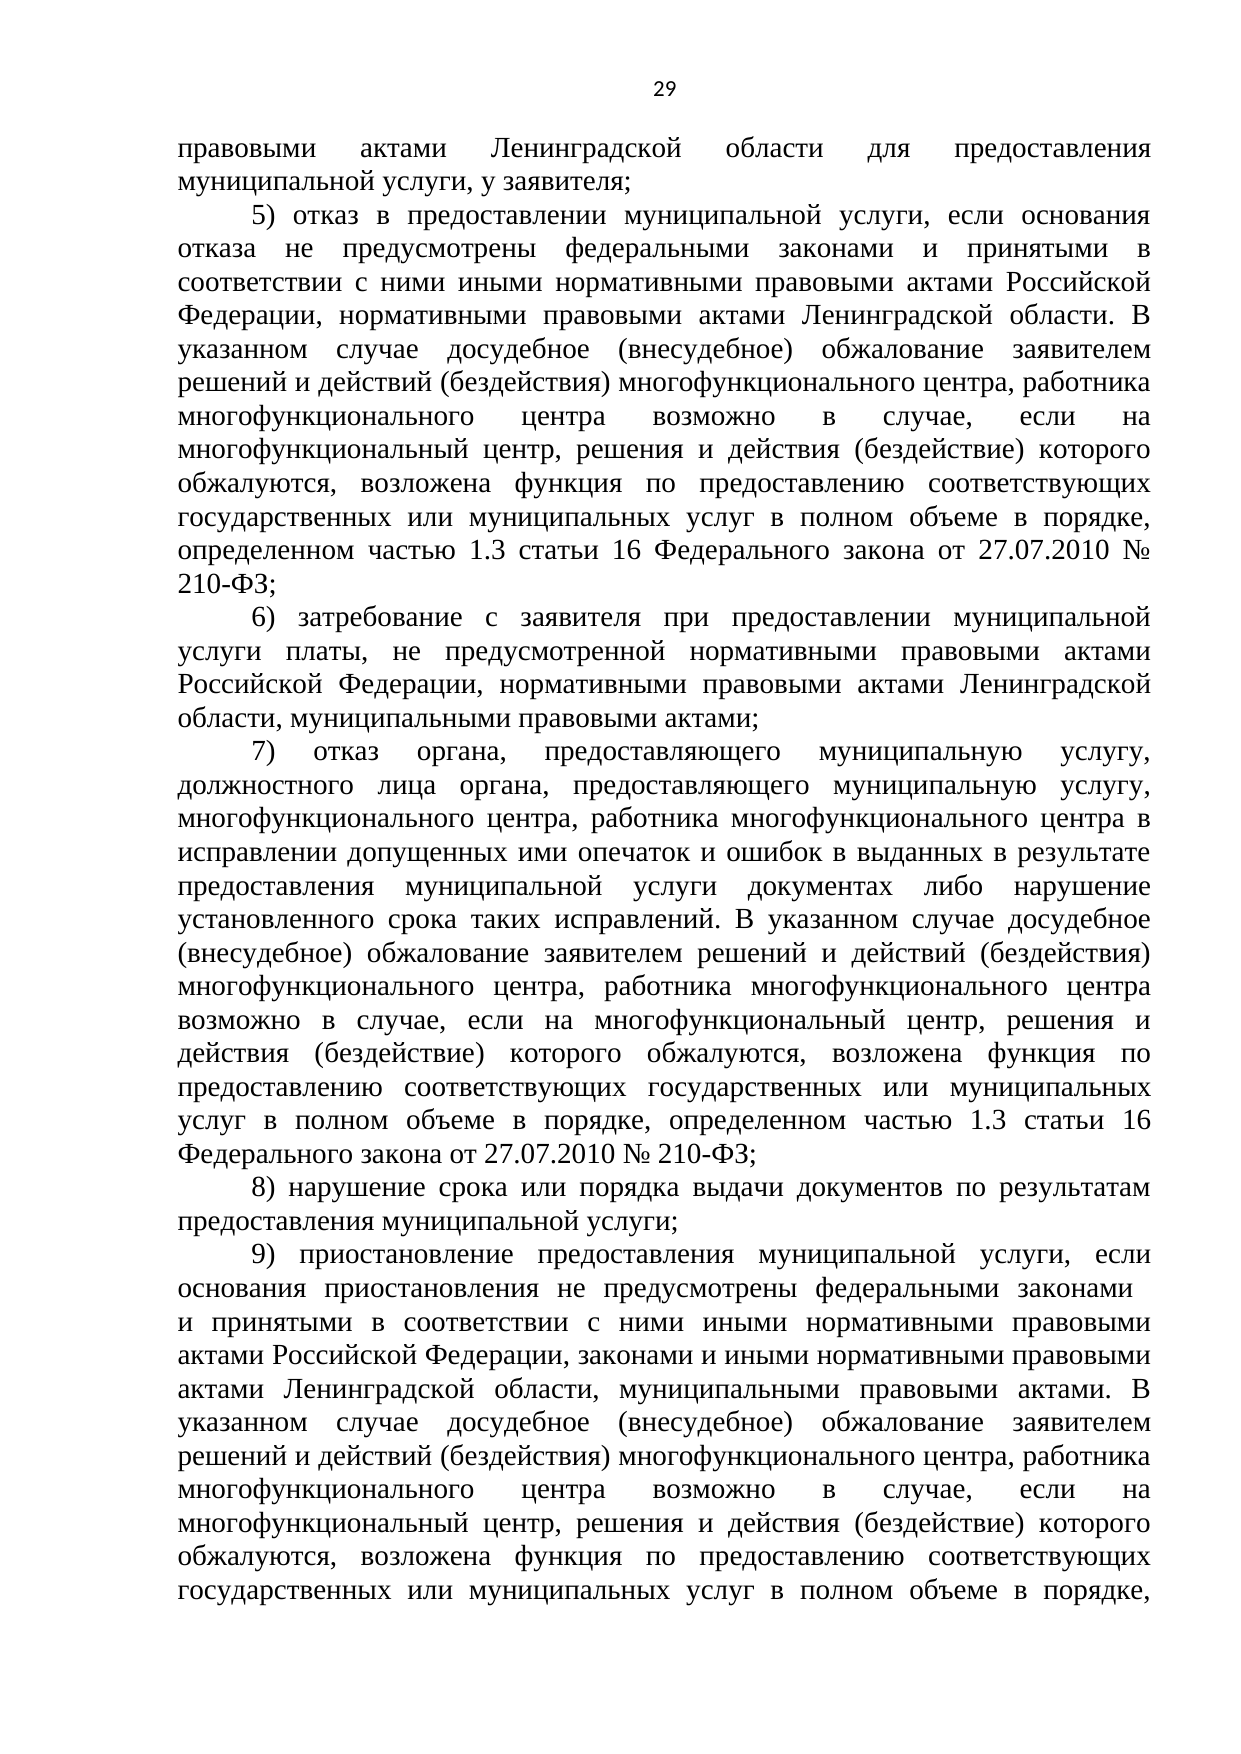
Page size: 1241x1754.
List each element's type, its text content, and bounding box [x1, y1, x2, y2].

text 7) отказ органа, предоставляющего муниципальную услугу, должностного лица органа, предоставляющего муниципальную услугу, многофункционального центра, работника многофункционального центра в исправлении допущенных ими опечаток и ошибок в выданных в результате предоставления муниципальной услуги документах либо нарушение установленного срока таких исправлений. В указанном случае досудебное (внесудебное) обжалование заявителем решений и действий (бездействия) многофункционального центра, работника многофункционального центра возможно в случае, если на многофункциональный центр, решения и действия (бездействие) которого обжалуются, возложена функция по предоставлению соответствующих государственных или муниципальных услуг в полном объеме в порядке, определенном частью 1.3 статьи 16 Федерального закона от 27.07.2010 № 210-ФЗ; [177, 733, 1152, 1169]
text 6) затребование с заявителя при предоставлении муниципальной услуги платы, не предусмотренной нормативными правовыми актами Российской Федерации, нормативными правовыми актами Ленинградской области, муниципальными правовыми актами; [177, 599, 1152, 733]
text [177, 1237, 1152, 1606]
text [177, 130, 1152, 197]
text 5) отказ в предоставлении муниципальной услуги, если основания отказа не предусмотрены федеральными законами и принятыми в соответствии с ними иными нормативными правовыми актами Российской Федерации, нормативными правовыми актами Ленинградской области. В указанном случае досудебное (внесудебное) обжалование заявителем решений и действий (бездействия) многофункционального центра, работника многофункционального центра возможно в случае, если на многофункциональный центр, решения и действия (бездействие) которого обжалуются, возложена функция по предоставлению соответствующих государственных или муниципальных услуг в полном объеме в порядке, определенном частью 1.3 статьи 16 Федерального закона от 27.07.2010 № 210-ФЗ; [177, 197, 1152, 599]
text 8) нарушение срока или порядка выдачи документов по результатам предоставления муниципальной услуги; [177, 1169, 1152, 1237]
